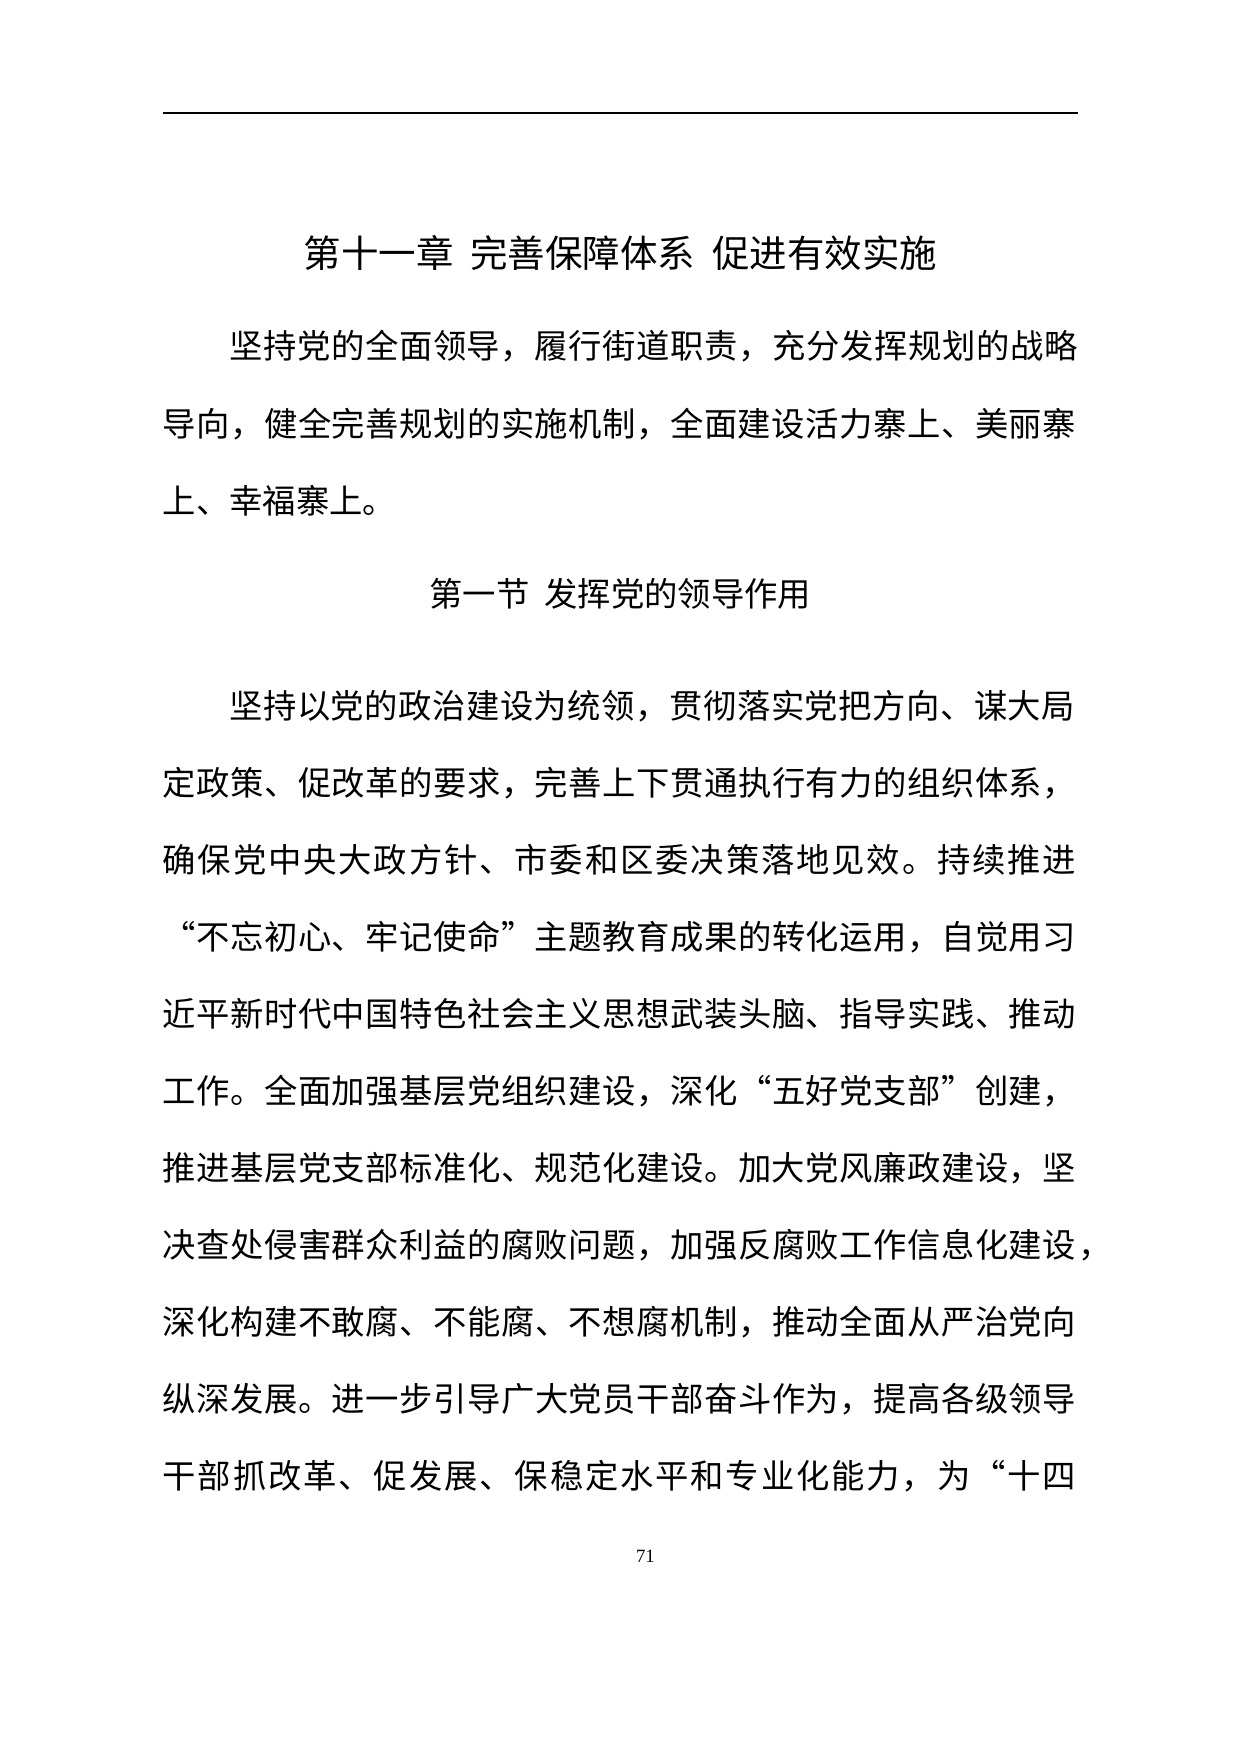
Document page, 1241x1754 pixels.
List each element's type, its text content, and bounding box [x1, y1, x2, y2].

subtitle 第一节 发挥党的领导作用 [162, 558, 1078, 626]
subtitle 第十一章 完善保障体系 促进有效实施 [162, 217, 1078, 285]
text 坚持党的全面领导，履行街道职责，充分发挥规划的战略导向，健全完善规划的实施机制，全面建设活力寨上、美丽寨上、幸福寨上。 [162, 297, 1078, 528]
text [162, 656, 1078, 1504]
